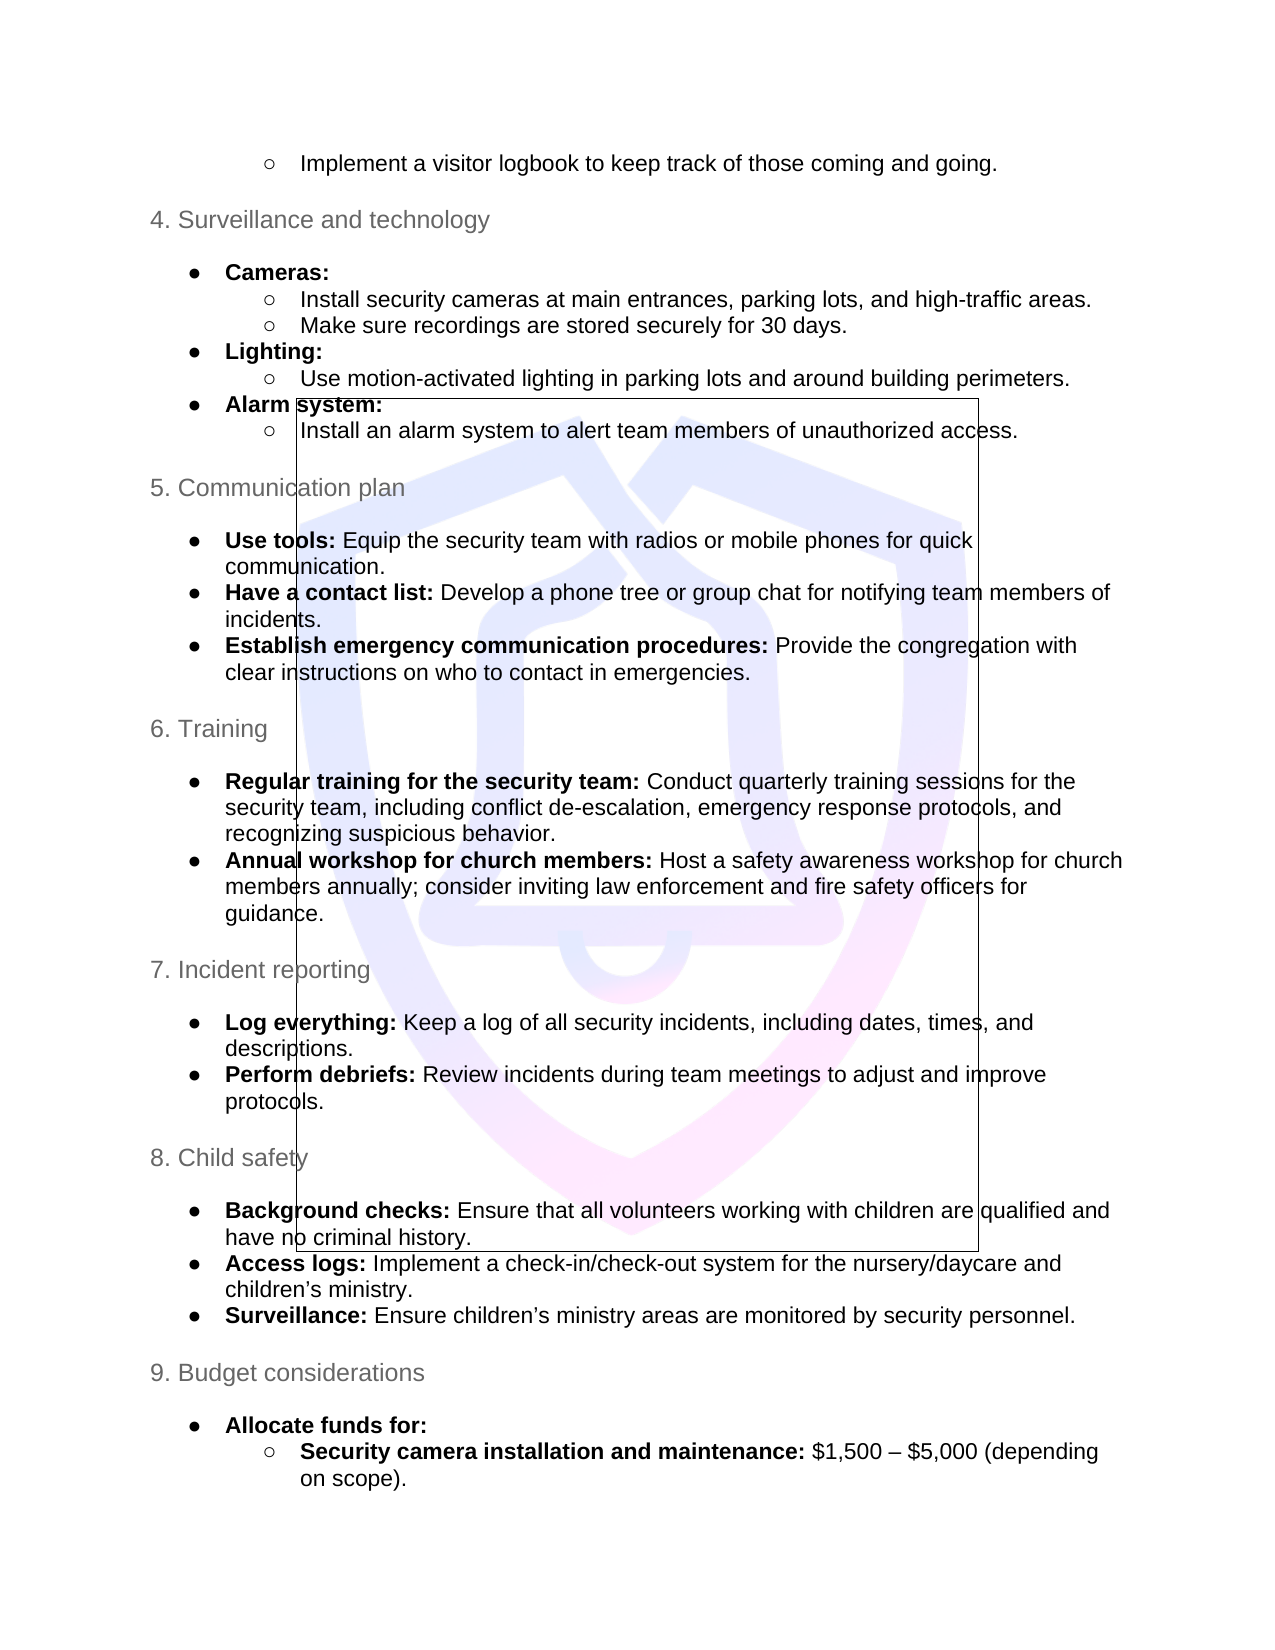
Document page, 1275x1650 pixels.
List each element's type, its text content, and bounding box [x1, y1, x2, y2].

list Access logs: Implement a check-in/check-out system for the nursery/daycare and children’s ministry. [187, 1250, 1125, 1302]
list Install security cameras at main entrances, parking lots, and high-traffic areas. [262, 286, 1125, 312]
list Perform debriefs: Review incidents during team meetings to adjust and improve protocols. [187, 1061, 1125, 1114]
list Have a contact list: Develop a phone tree or group chat for notifying team members of incidents. [187, 579, 1125, 632]
list Lighting: [187, 338, 1125, 365]
subtitle 8. Child safety [150, 1143, 1125, 1172]
list Use tools: Equip the security team with radios or mobile phones for quick communication. [187, 527, 1125, 579]
list Surveillance: Ensure children’s ministry areas are monitored by security personnel. [187, 1302, 1125, 1329]
subtitle 7. Incident reporting [150, 955, 1125, 984]
list Install an alarm system to alert team members of unauthorized access. [262, 417, 1125, 444]
list Background checks: Ensure that all volunteers working with children are qualified and have no criminal history. [187, 1197, 1125, 1250]
list Use motion-activated lighting in parking lots and around building perimeters. [262, 365, 1125, 391]
subtitle 5. Communication plan [150, 473, 1125, 502]
list Establish emergency communication procedures: Provide the congregation with clear instructions on who to contact in emergencies. [187, 632, 1125, 685]
list Implement a visitor logbook to keep track of those coming and going. [262, 150, 1125, 176]
list Security camera installation and maintenance: $1,500 – $5,000 (depending on scope). [262, 1438, 1125, 1491]
list Annual workshop for church members: Host a safety awareness workshop for church members annually; consider inviting law enforcement and fire safety officers for guidance. [187, 847, 1125, 926]
list Cameras: [187, 259, 1125, 286]
list Allocate funds for: [187, 1412, 1125, 1438]
list Log everything: Keep a log of all security incidents, including dates, times, and descriptions. [187, 1009, 1125, 1061]
list Make sure recordings are stored securely for 30 days. [262, 312, 1125, 338]
subtitle 6. Training [150, 714, 1125, 743]
subtitle 9. Budget considerations [150, 1358, 1125, 1387]
subtitle 4. Surveillance and technology [150, 206, 1125, 234]
list Alarm system: [187, 391, 1125, 417]
list Regular training for the security team: Conduct quarterly training sessions for the security team, including conflict de-escalation, emergency response protocols, and recognizing suspicious behavior. [187, 768, 1125, 847]
